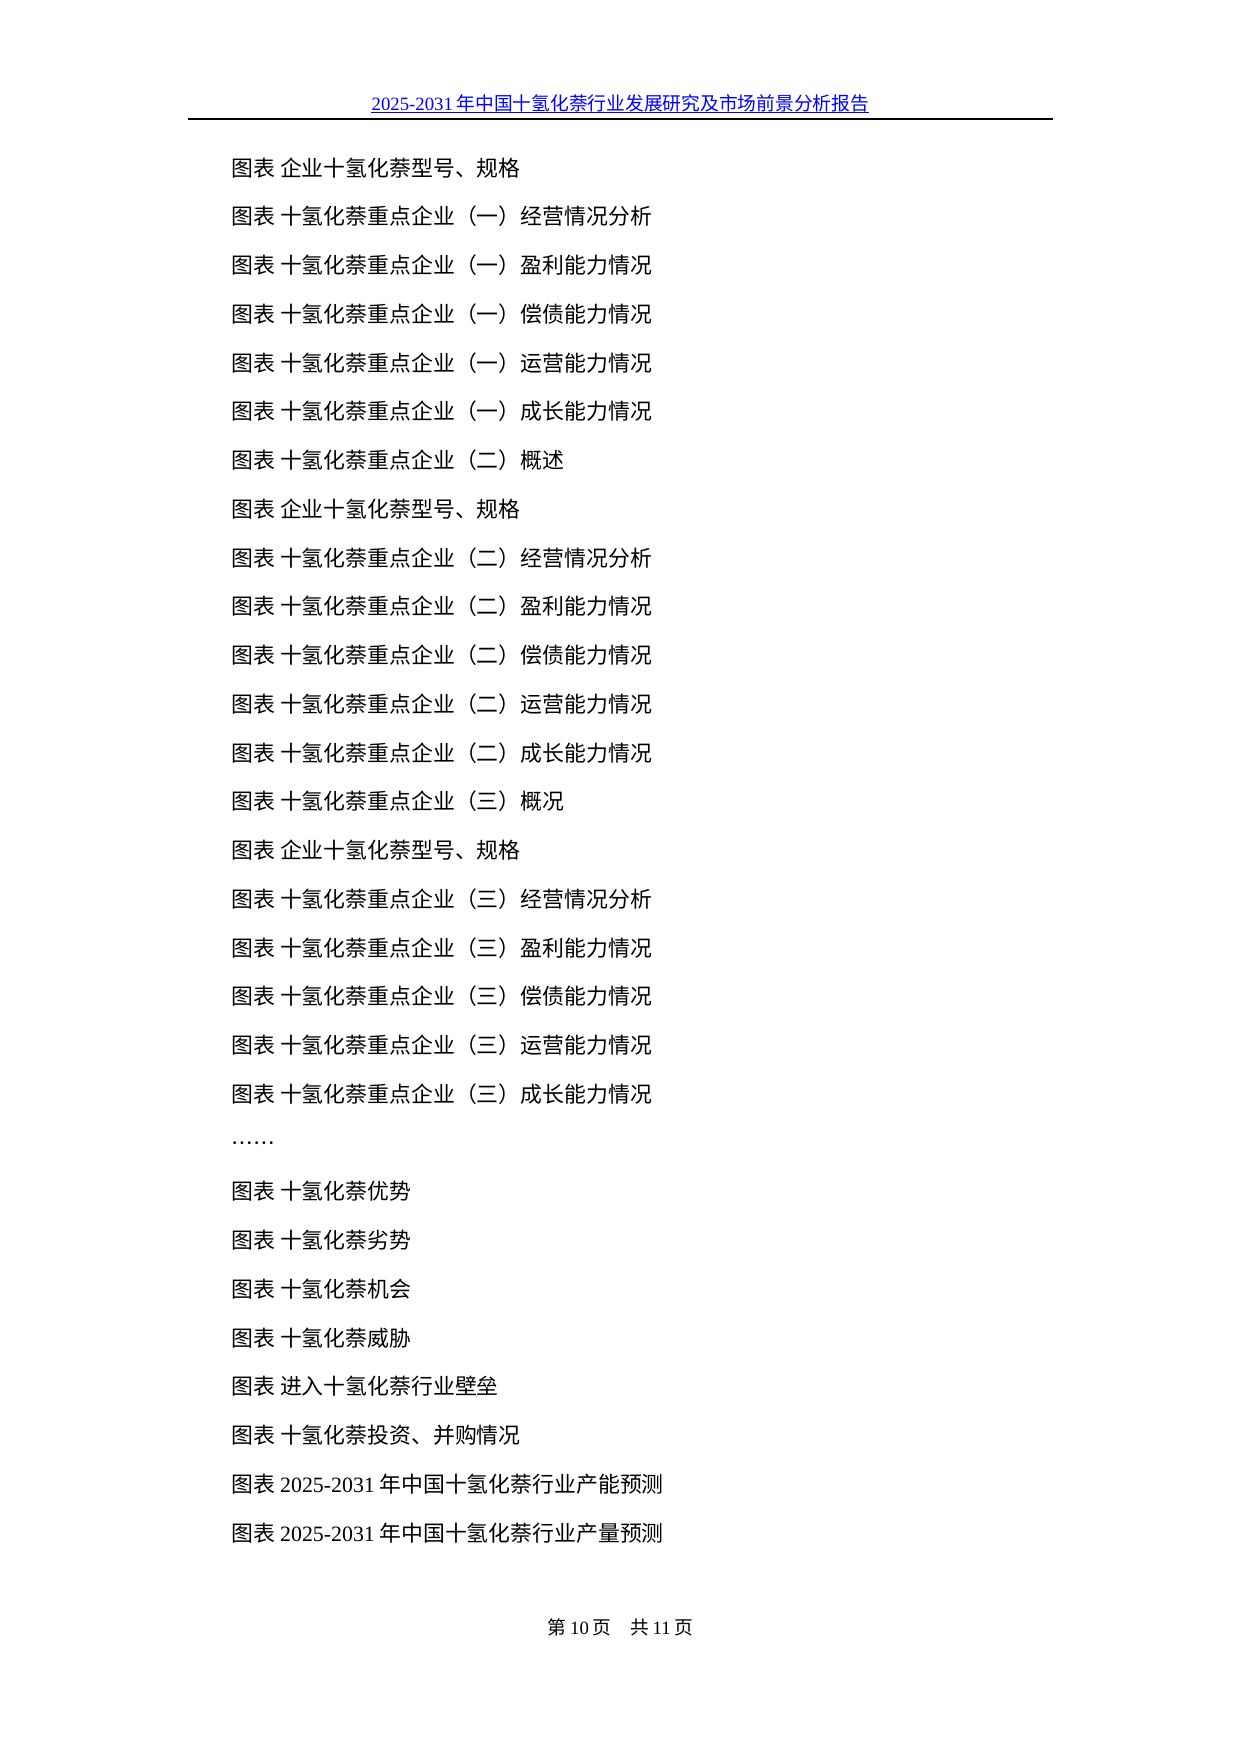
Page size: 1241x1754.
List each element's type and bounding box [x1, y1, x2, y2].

text [187, 150, 1053, 1548]
